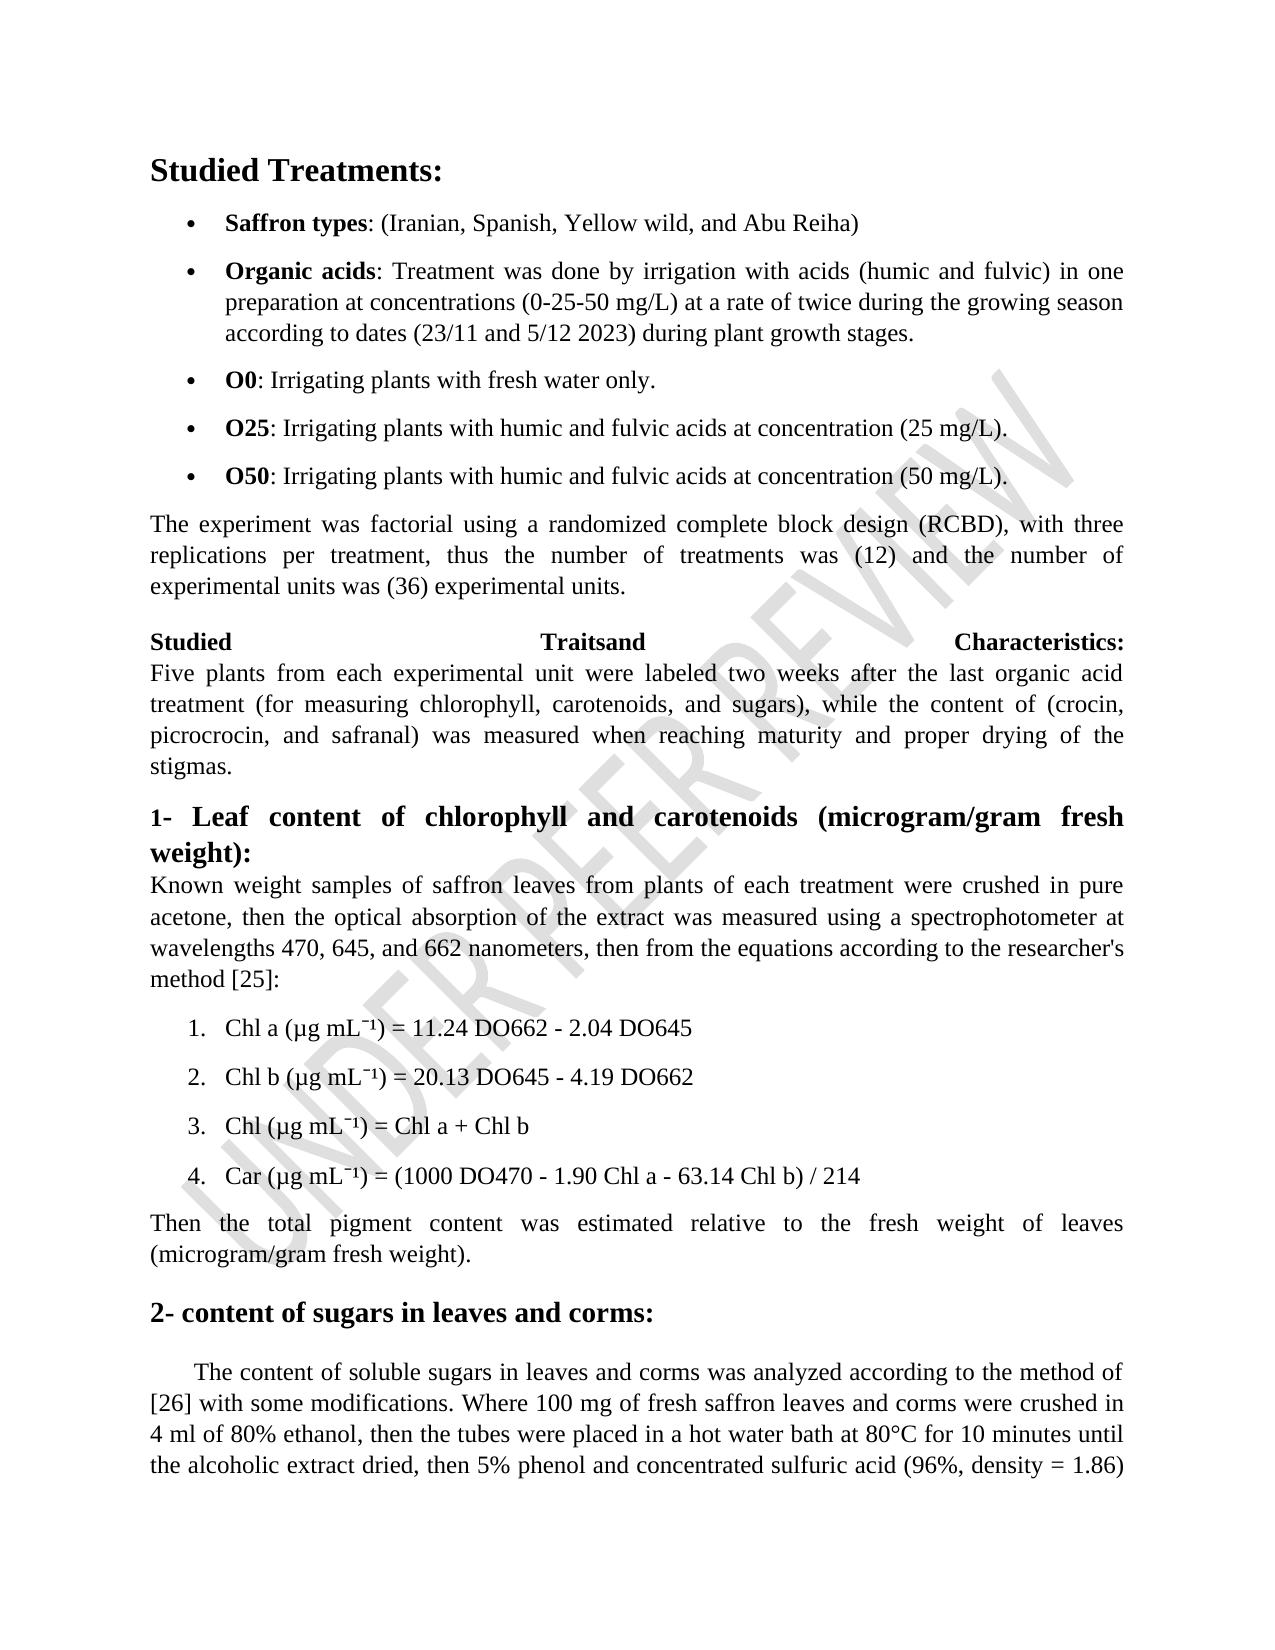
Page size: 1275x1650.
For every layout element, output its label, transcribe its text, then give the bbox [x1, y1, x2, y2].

list Organic acids: Treatment was done by irrigation with acids (humic and fulvic) in one preparation at concentrations (0-25-50 mg/L) at a rate of twice during the growing season according to dates (23/11 and 5/12 2023) during plant growth stages. [187, 256, 1125, 347]
list Chl a (µg mL⁻¹) = 11.24 DO662 - 2.04 DO645 [187, 1011, 1125, 1042]
text Then the total pigment content was estimated relative to the fresh weight of leaves (microgram/gram fresh weight). [150, 1208, 1125, 1268]
list Chl (µg mL⁻¹) = Chl a + Chl b [187, 1110, 1125, 1140]
text Studied Traitsand Characteristics: Five plants from each experimental unit were labeled two weeks after the last organic acid treatment (for measuring chlorophyll, carotenoids, and sugars), while the content of (crocin, picrocrocin, and safranal) was measured when reaching maturity and proper drying of the stigmas. [150, 627, 1125, 780]
list O0: Irrigating plants with fresh water only. [187, 366, 1125, 394]
text 2- content of sugars in leaves and corms: [150, 1296, 1125, 1329]
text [150, 1357, 1125, 1479]
list O25: Irrigating plants with humic and fulvic acids at concentration (25 mg/L). [187, 413, 1125, 442]
text The experiment was factorial using a randomized complete block design (RCBD), with three replications per treatment, thus the number of treatments was (12) and the number of experimental units was (36) experimental units. [150, 509, 1125, 599]
list O50: Irrigating plants with humic and fulvic acids at concentration (50 mg/L). [187, 461, 1125, 490]
text Studied Treatments: [150, 150, 1125, 188]
list Chl b (µg mL⁻¹) = 20.13 DO645 - 4.19 DO662 [187, 1061, 1125, 1091]
list Car (µg mL⁻¹) = (1000 DO470 - 1.90 Chl a - 63.14 Chl b) / 214 [187, 1159, 1125, 1189]
list Saffron types: (Iranian, Spanish, Yellow wild, and Abu Reiha) [187, 208, 1125, 237]
text 1- Leaf content of chlorophyll and carotenoids (microgram/gram fresh weight): Known weight samples of saffron leaves from plants of each treatment were crushed in pure acetone, then the optical absorption of the extract was measured using a spectrophotometer at wavelengths 470, 645, and 662 nanometers, then from the equations according to the researcher's method [25]: [150, 799, 1125, 992]
